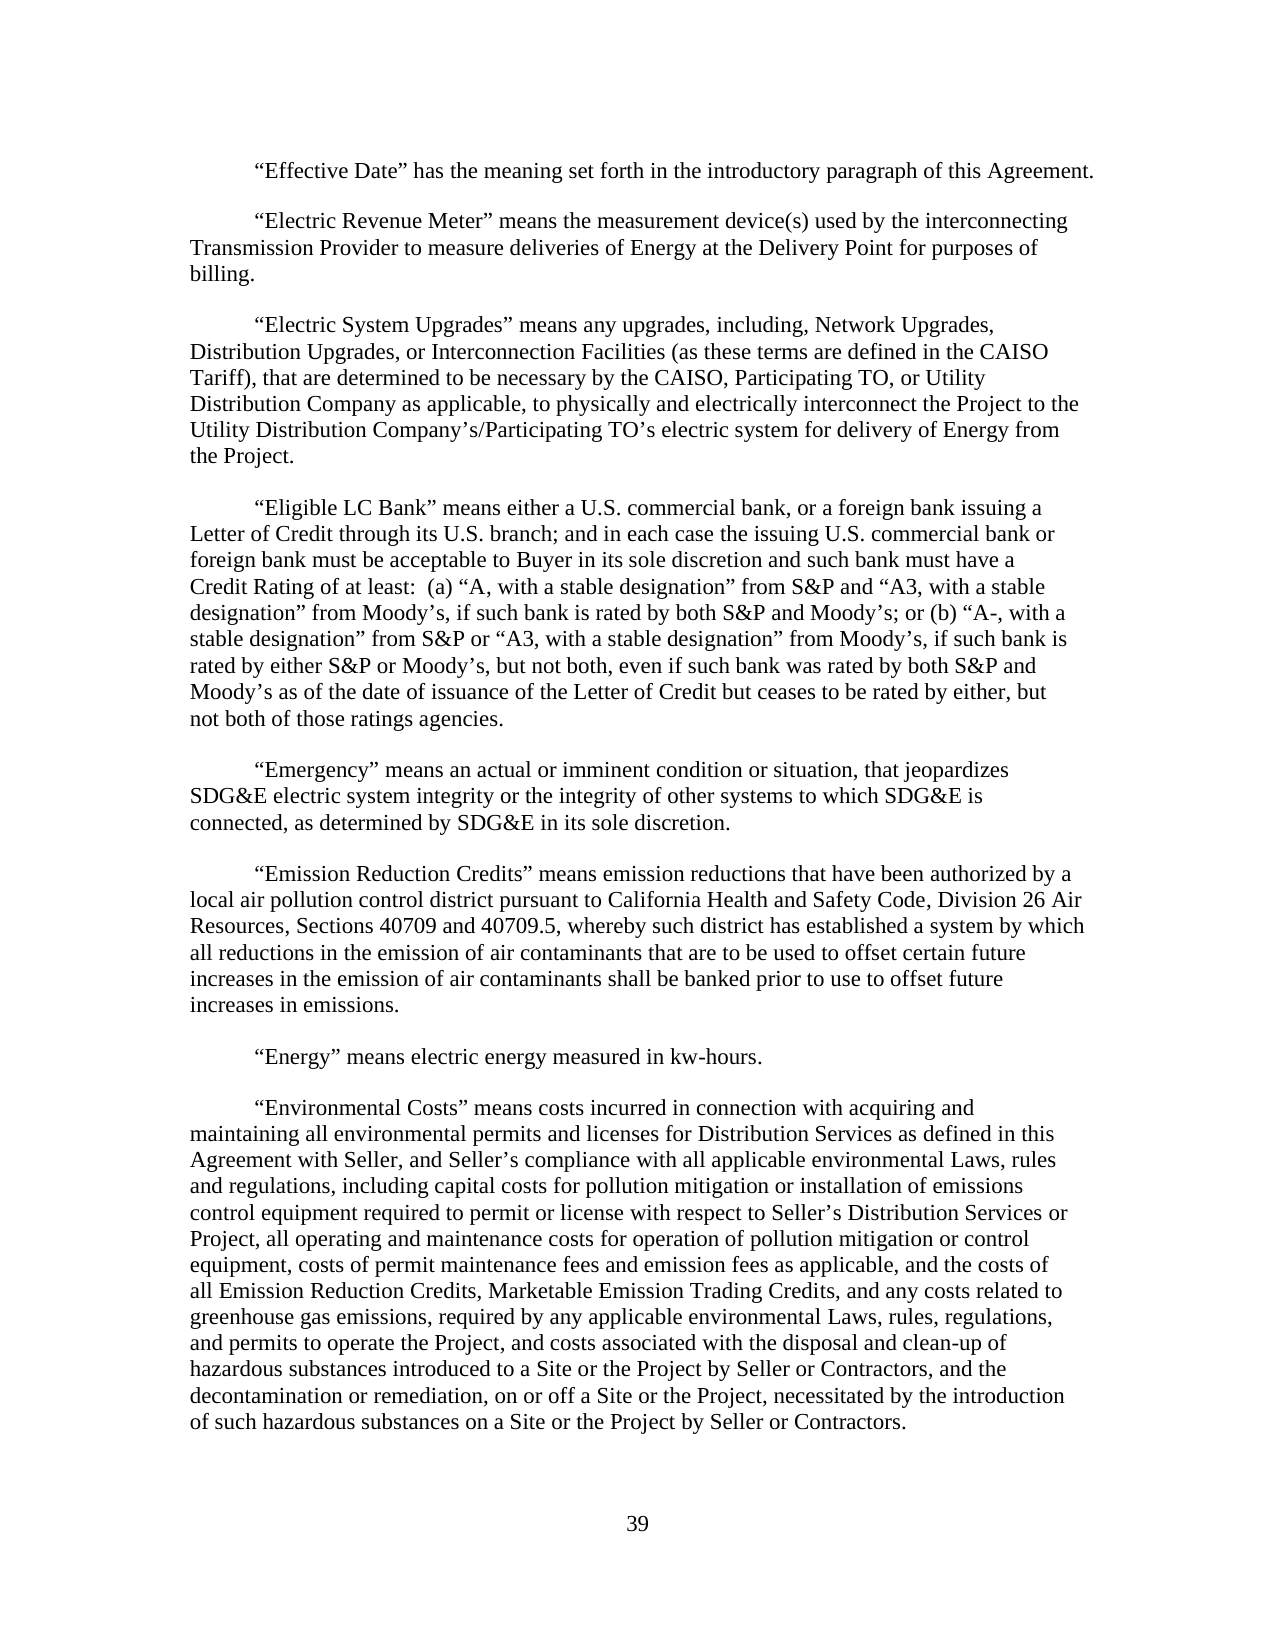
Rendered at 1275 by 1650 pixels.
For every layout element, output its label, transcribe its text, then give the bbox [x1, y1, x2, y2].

text “Effective Date” has the meaning set forth in the introductory paragraph of this Agreement. [189, 157, 1098, 183]
text “Eligible LC Bank” means either a U.S. commercial bank, or a foreign bank issuing a Letter of Credit through its U.S. branch; and in each case the issuing U.S. commercial bank or foreign bank must be acceptable to Buyer in its sole discretion and such bank must have a Credit Rating of at least: (a) “A, with a stable designation” from S&P and “A3, with a stable designation” from Moody’s, if such bank is rated by both S&P and Moody’s; or (b) “A-, with a stable designation” from S&P or “A3, with a stable designation” from Moody’s, if such bank is rated by either S&P or Moody’s, but not both, even if such bank was rated by both S&P and Moody’s as of the date of issuance of the Letter of Credit but ceases to be rated by either, but not both of those ratings agencies. [189, 494, 1071, 731]
text “Emission Reduction Credits” means emission reductions that have been authorized by a local air pollution control district pursuant to California Health and Safety Code, Division 26 Air Resources, Sections 40709 and 40709.5, whereby such district has established a system by which all reductions in the emission of air contaminants that are to be used to offset certain future increases in the emission of air contaminants shall be banked prior to use to offset future increases in emissions. [189, 860, 1090, 1018]
text “Environmental Costs” means costs incurred in connection with acquiring and maintaining all environmental permits and licenses for Distribution Services as defined in this Agreement with Seller, and Seller’s compliance with all applicable environmental Laws, rules and regulations, including capital costs for pollution mitigation or installation of emissions control equipment required to permit or license with respect to Seller’s Distribution Services or Project, all operating and maintenance costs for operation of pollution mitigation or control equipment, costs of permit maintenance fees and emission fees as applicable, and the costs of all Emission Reduction Credits, Marketable Emission Trading Credits, and any costs related to greenhouse gas emissions, required by any applicable environmental Laws, rules, regulations, and permits to operate the Project, and costs associated with the disposal and clean-up of hazardous substances introduced to a Site or the Project by Seller or Contractors, and the decontamination or remediation, on or off a Site or the Project, necessitated by the introduction of such hazardous substances on a Site or the Project by Seller or Contractors. [189, 1094, 1075, 1434]
text “Emergency” means an actual or imminent condition or situation, that jeopardizes SDG&E electric system integrity or the integrity of other systems to which SDG&E is connected, as determined by SDG&E in its sole discretion. [189, 756, 1079, 835]
text “Electric System Upgrades” means any upgrades, including, Network Upgrades, Distribution Upgrades, or Interconnection Facilities (as these terms are defined in the CAISO Tariff), that are determined to be necessary by the CAISO, Participating TO, or Utility Distribution Company as applicable, to physically and electrically interconnect the Project to the Utility Distribution Company’s/Participating TO’s electric system for delivery of Energy from the Project. [189, 312, 1081, 469]
text “Energy” means electric energy measured in kw-hours. [189, 1043, 1098, 1069]
text “Electric Revenue Meter” means the measurement device(s) used by the interconnecting Transmission Provider to measure deliveries of Energy at the Delivery Point for purposes of billing. [189, 208, 1098, 287]
